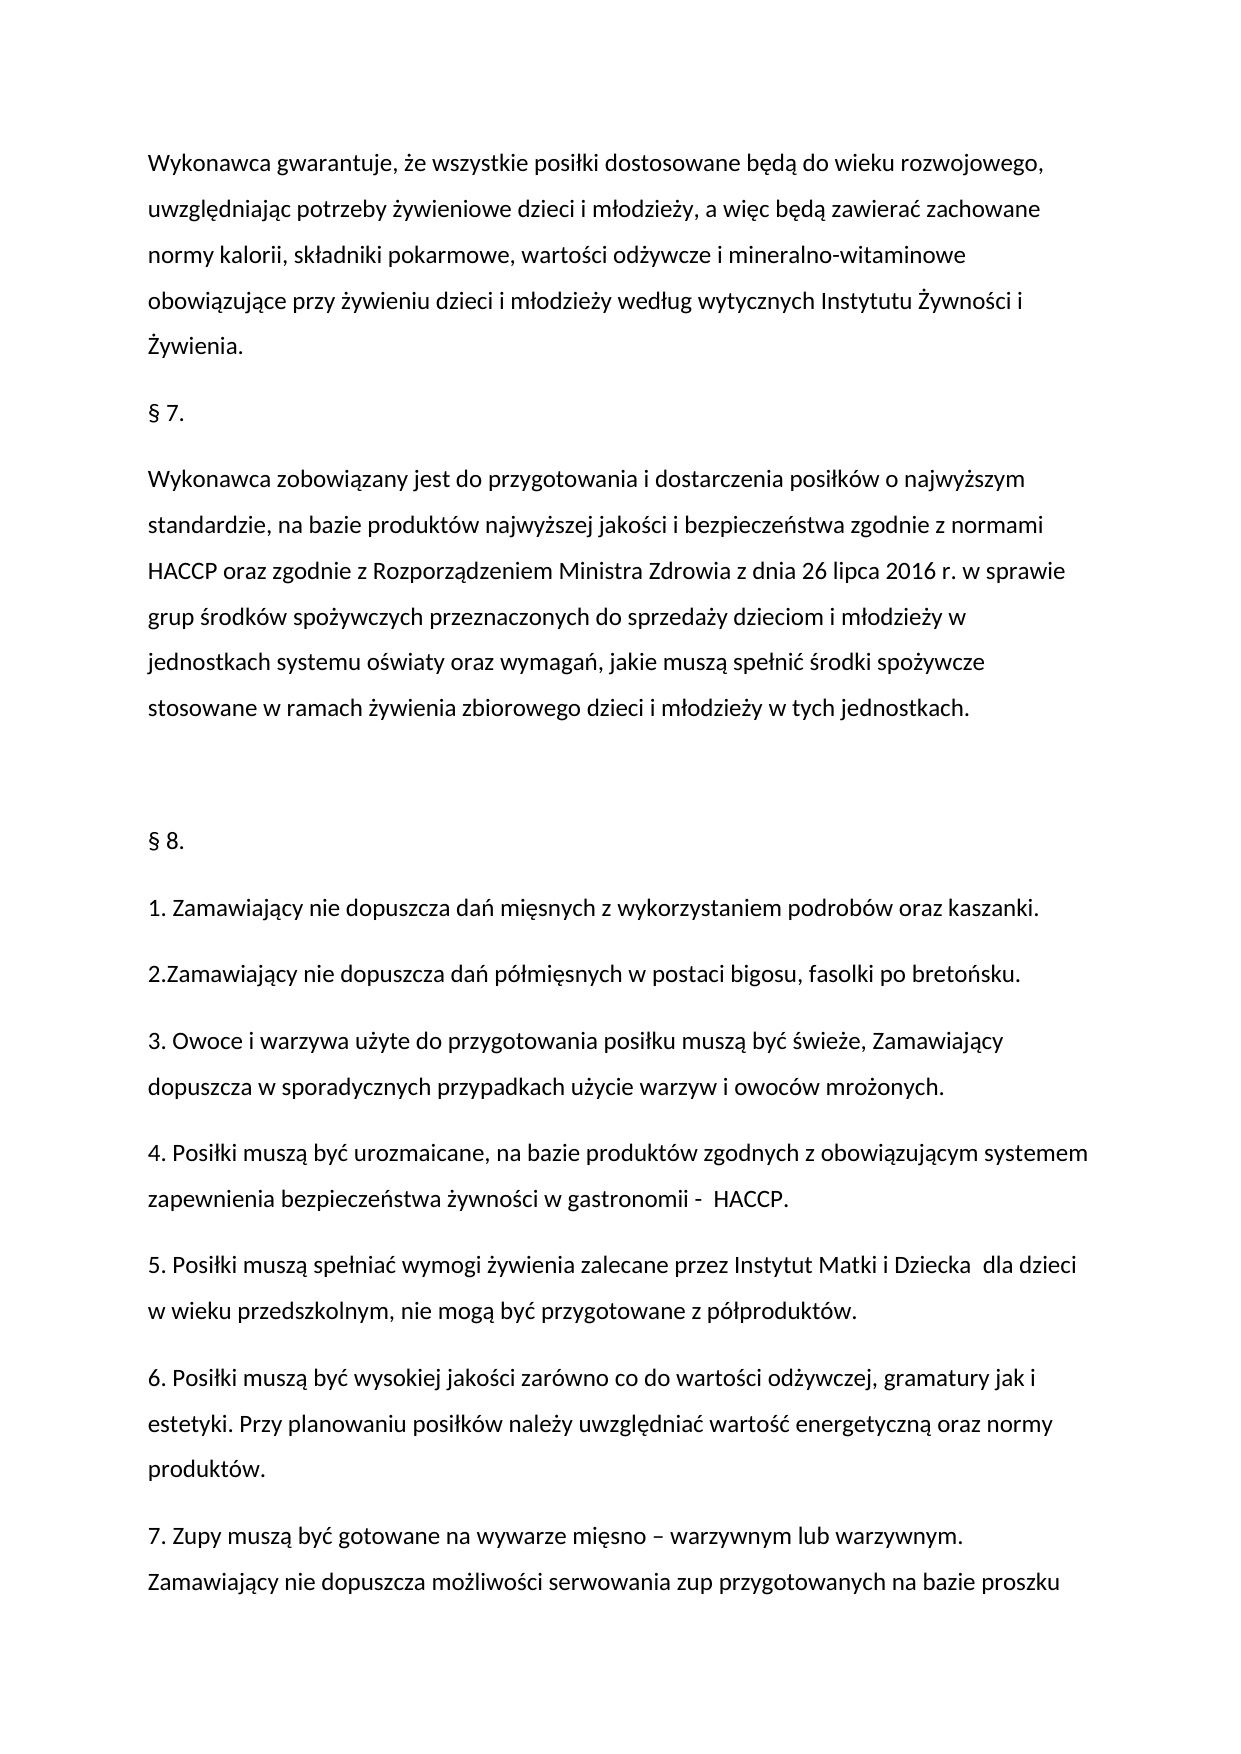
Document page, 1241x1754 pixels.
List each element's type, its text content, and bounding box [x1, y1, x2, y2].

text 2.Zamawiający nie dopuszcza dań półmięsnych w postaci bigosu, fasolki po bretońsku. [148, 958, 1093, 989]
text 6. Posiłki muszą być wysokiej jakości zarówno co do wartości odżywczej, gramatury jak i estetyki. Przy planowaniu posiłków należy uwzględniać wartość energetyczną oraz normy produktów. [148, 1362, 1093, 1484]
text 3. Owoce i warzywa użyte do przygotowania posiłku muszą być świeże, Zamawiający dopuszcza w sporadycznych przypadkach użycie warzyw i owoców mrożonych. [148, 1025, 1093, 1101]
text 5. Posiłki muszą spełniać wymogi żywienia zalecane przez Instytut Matki i Dziecka dla dzieci w wieku przedszkolnym, nie mogą być przygotowane z półproduktów. [148, 1250, 1093, 1326]
text Wykonawca gwarantuje, że wszystkie posiłki dostosowane będą do wieku rozwojowego, uwzględniając potrzeby żywieniowe dzieci i młodzieży, a więc będą zawierać zachowane normy kalorii, składniki pokarmowe, wartości odżywcze i mineralno-witaminowe obowiązujące przy żywieniu dzieci i młodzieży według wytycznych Instytutu Żywności i Żywienia. [148, 148, 1093, 361]
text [148, 1520, 1093, 1596]
text § 7. [148, 397, 1093, 428]
text Wykonawca zobowiązany jest do przygotowania i dostarczenia posiłków o najwyższym standardzie, na bazie produktów najwyższej jakości i bezpieczeństwa zgodnie z normami HACCP oraz zgodnie z Rozporządzeniem Ministra Zdrowia z dnia 26 lipca 2016 r. w sprawie grup środków spożywczych przeznaczonych do sprzedaży dzieciom i młodzieży w jednostkach systemu oświaty oraz wymagań, jakie muszą spełnić środki spożywcze stosowane w ramach żywienia zbiorowego dzieci i młodzieży w tych jednostkach. [148, 464, 1093, 723]
text 4. Posiłki muszą być urozmaicane, na bazie produktów zgodnych z obowiązującym systemem zapewnienia bezpieczeństwa żywności w gastronomii - HACCP. [148, 1137, 1093, 1214]
text § 8. [148, 825, 1093, 856]
text 1. Zamawiający nie dopuszcza dań mięsnych z wykorzystaniem podrobów oraz kaszanki. [148, 892, 1093, 922]
